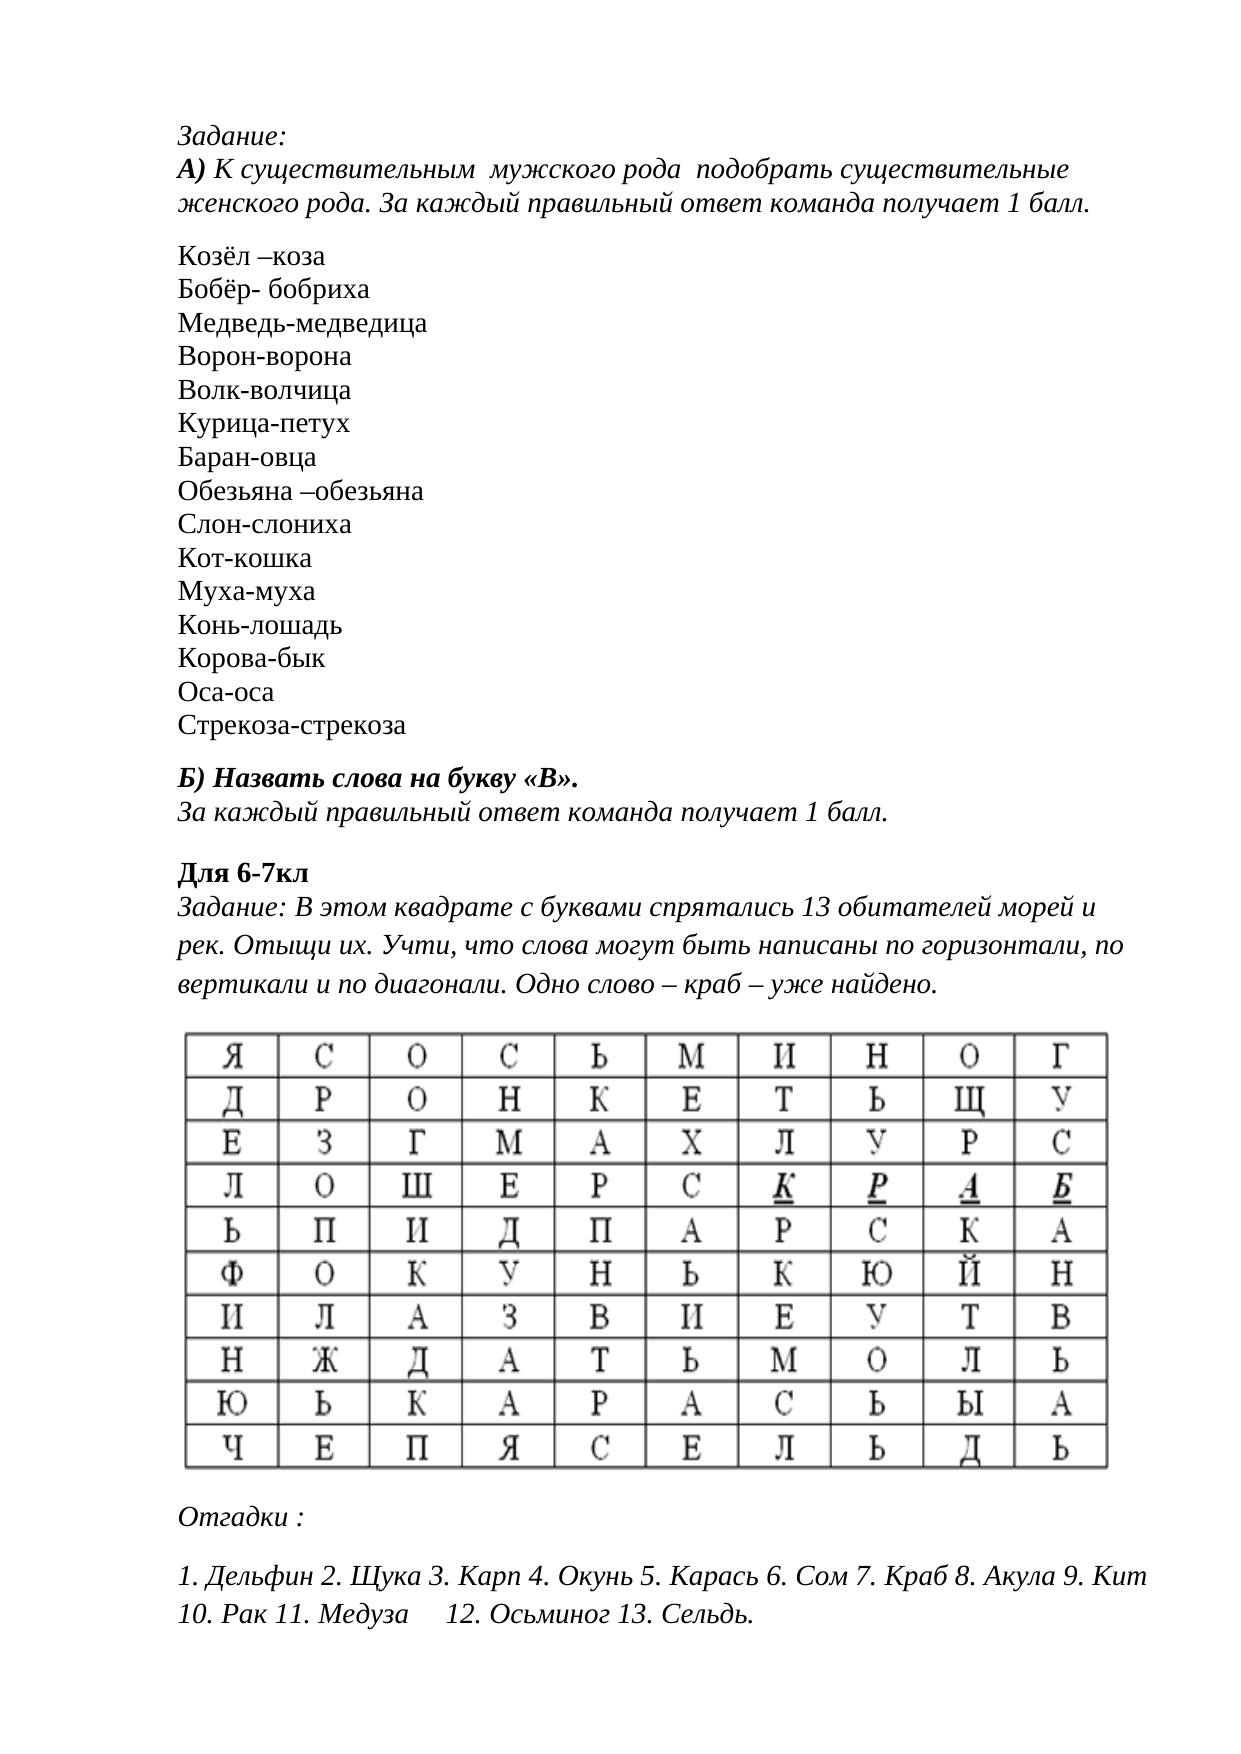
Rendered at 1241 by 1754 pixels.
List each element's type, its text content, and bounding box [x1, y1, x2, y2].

text Кот-кошка [177, 540, 1152, 573]
text Корова-бык [177, 640, 1152, 674]
text Обезьяна –обезьяна [177, 473, 1152, 506]
text Козёл –коза [177, 238, 1152, 271]
text 1. Дельфин 2. Щука 3. Карп 4. Окунь 5. Карась 6. Сом 7. Краб 8. Акула 9. Кит 10. Рак 11. Медуза 12. Осьминог 13. Сельдь. [177, 1558, 1152, 1630]
text Медведь-медведица [177, 305, 1152, 338]
text Б) Назвать слова на букву «В». [177, 760, 1152, 794]
text Волк-волчица [177, 372, 1152, 406]
picture [177, 1025, 1115, 1474]
text Отгадки : [177, 1499, 1152, 1532]
text Для 6-7кл [177, 855, 1152, 889]
text За каждый правильный ответ команда получает 1 балл. [177, 794, 1152, 827]
text Конь-лошадь [177, 607, 1152, 640]
text Ворон-ворона [177, 338, 1152, 372]
text Оса-оса [177, 674, 1152, 707]
text Задание: В этом квадрате с буквами спрятались 13 обитателей морей и рек. Отыщи их. Учти, что слова могут быть написаны по горизонтали, по вертикали и по диагонали. Одно слово – краб – уже найдено. [177, 889, 1152, 999]
text Слон-слониха [177, 506, 1152, 540]
text Муха-муха [177, 573, 1152, 607]
text А) К существительным мужского рода подобрать существительные женского рода. За каждый правильный ответ команда получает 1 балл. [177, 152, 1152, 219]
text Задание: [177, 118, 1152, 152]
text Баран-овца [177, 439, 1152, 473]
text Бобёр- бобриха [177, 271, 1152, 305]
text Курица-петух [177, 406, 1152, 439]
text Стрекоза-стрекоза [177, 707, 1152, 741]
